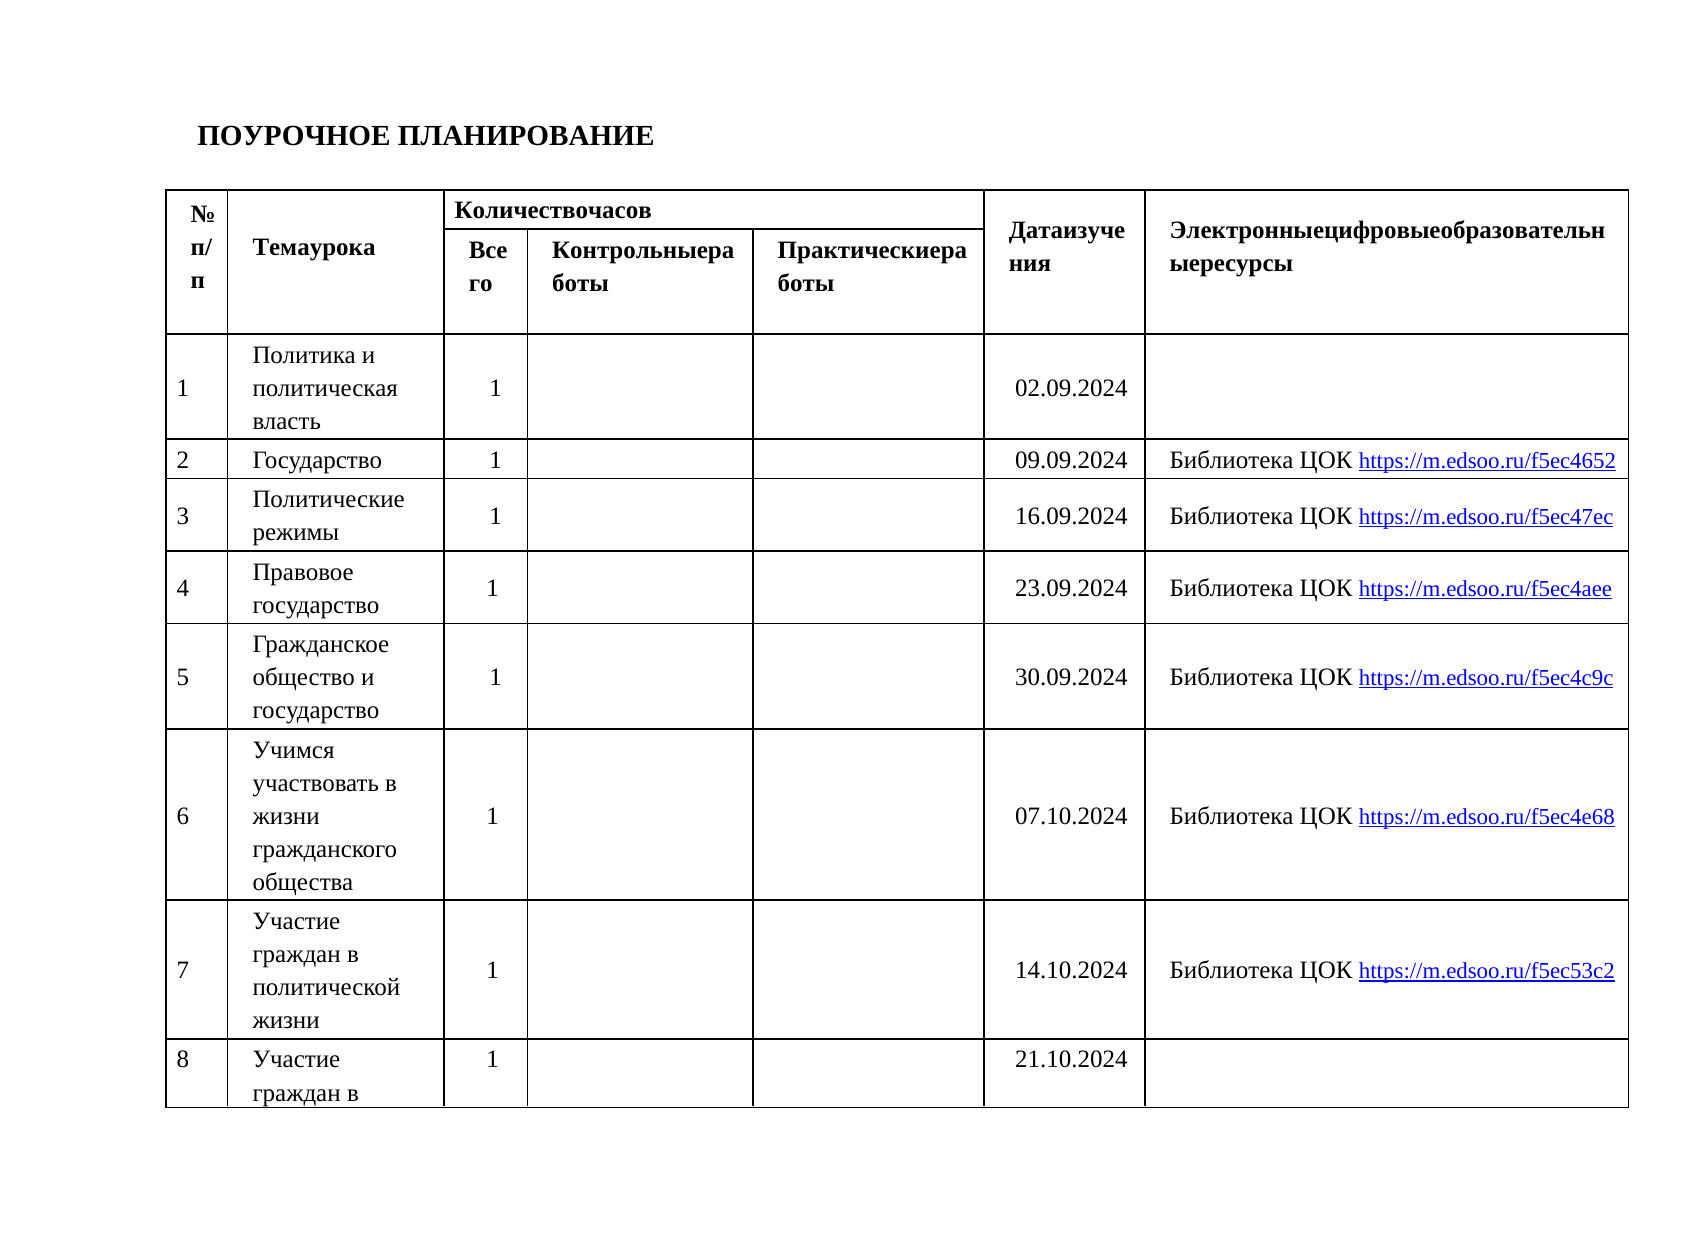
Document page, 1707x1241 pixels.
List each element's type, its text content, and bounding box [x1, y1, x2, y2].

table_cell 1 [445, 624, 527, 728]
table_header Темаурока [228, 191, 443, 333]
table_cell 02.09.2024 [985, 335, 1144, 438]
table_cell 1 [445, 552, 527, 622]
table_cell [754, 624, 983, 728]
table_cell 16.09.2024 [985, 479, 1144, 550]
table_cell Политические режимы [228, 479, 443, 550]
table_cell [754, 730, 983, 899]
table_cell 1 [445, 335, 527, 438]
table_cell 3 [167, 479, 227, 550]
table_cell [528, 624, 752, 728]
table_cell 09.09.2024 [985, 440, 1144, 478]
table_cell Библиотека ЦОК https://m.edsoo.ru/f5ec4aee [1146, 552, 1628, 622]
table_cell Практическиеработы [754, 230, 983, 333]
table_header Количествочасов [445, 191, 983, 228]
table_cell 1 [445, 479, 527, 550]
table_cell [528, 730, 752, 899]
table_cell [754, 552, 983, 622]
table_cell 1 [167, 335, 227, 438]
table_header Электронныецифровыеобразовательныересурсы [1146, 191, 1628, 333]
table_cell [754, 335, 983, 438]
table_cell 1 [445, 901, 527, 1038]
table_cell 30.09.2024 [985, 624, 1144, 728]
table_cell [1146, 335, 1628, 438]
table_cell [528, 335, 752, 438]
table_cell Библиотека ЦОК https://m.edsoo.ru/f5ec4e68 [1146, 730, 1628, 899]
table_cell [754, 479, 983, 550]
table_cell Всего [445, 230, 527, 333]
table_cell [528, 479, 752, 550]
table_cell 8 [167, 1040, 227, 1106]
table_cell Библиотека ЦОК https://m.edsoo.ru/f5ec4652 [1146, 440, 1628, 478]
table_cell [754, 901, 983, 1038]
table_header № п/п [167, 191, 227, 333]
table_cell Контрольныеработы [528, 230, 752, 333]
table_cell 1 [445, 440, 527, 478]
table_cell [754, 440, 983, 478]
table_cell Библиотека ЦОК https://m.edsoo.ru/f5ec53c2 [1146, 901, 1628, 1038]
table_header Датаизучения [985, 191, 1144, 333]
text ПОУРОЧНОЕ ПЛАНИРОВАНИЕ [190, 118, 1618, 152]
table_cell 1 [445, 730, 527, 899]
table_cell Правовое государство [228, 552, 443, 622]
table_cell Библиотека ЦОК https://m.edsoo.ru/f5ec4c9c [1146, 624, 1628, 728]
table_cell [528, 440, 752, 478]
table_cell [228, 1040, 443, 1106]
table_cell [1146, 1040, 1628, 1106]
table_cell Государство [228, 440, 443, 478]
table_cell 6 [167, 730, 227, 899]
table_cell Учимся участвовать в жизни гражданского общества [228, 730, 443, 899]
table_cell 7 [167, 901, 227, 1038]
table_cell [528, 901, 752, 1038]
table_cell 5 [167, 624, 227, 728]
table_cell Участие граждан в политической жизни [228, 901, 443, 1038]
table_cell 23.09.2024 [985, 552, 1144, 622]
table_cell [528, 552, 752, 622]
table_cell 1 [445, 1040, 527, 1106]
table_cell [528, 1040, 752, 1106]
table_cell 14.10.2024 [985, 901, 1144, 1038]
table_cell 21.10.2024 [985, 1040, 1144, 1106]
table_cell [754, 1040, 983, 1106]
table_cell 4 [167, 552, 227, 622]
table_cell Библиотека ЦОК https://m.edsoo.ru/f5ec47ec [1146, 479, 1628, 550]
table_cell 07.10.2024 [985, 730, 1144, 899]
table_cell Гражданское общество и государство [228, 624, 443, 728]
table_cell 2 [167, 440, 227, 478]
table_cell Политика и политическая власть [228, 335, 443, 438]
